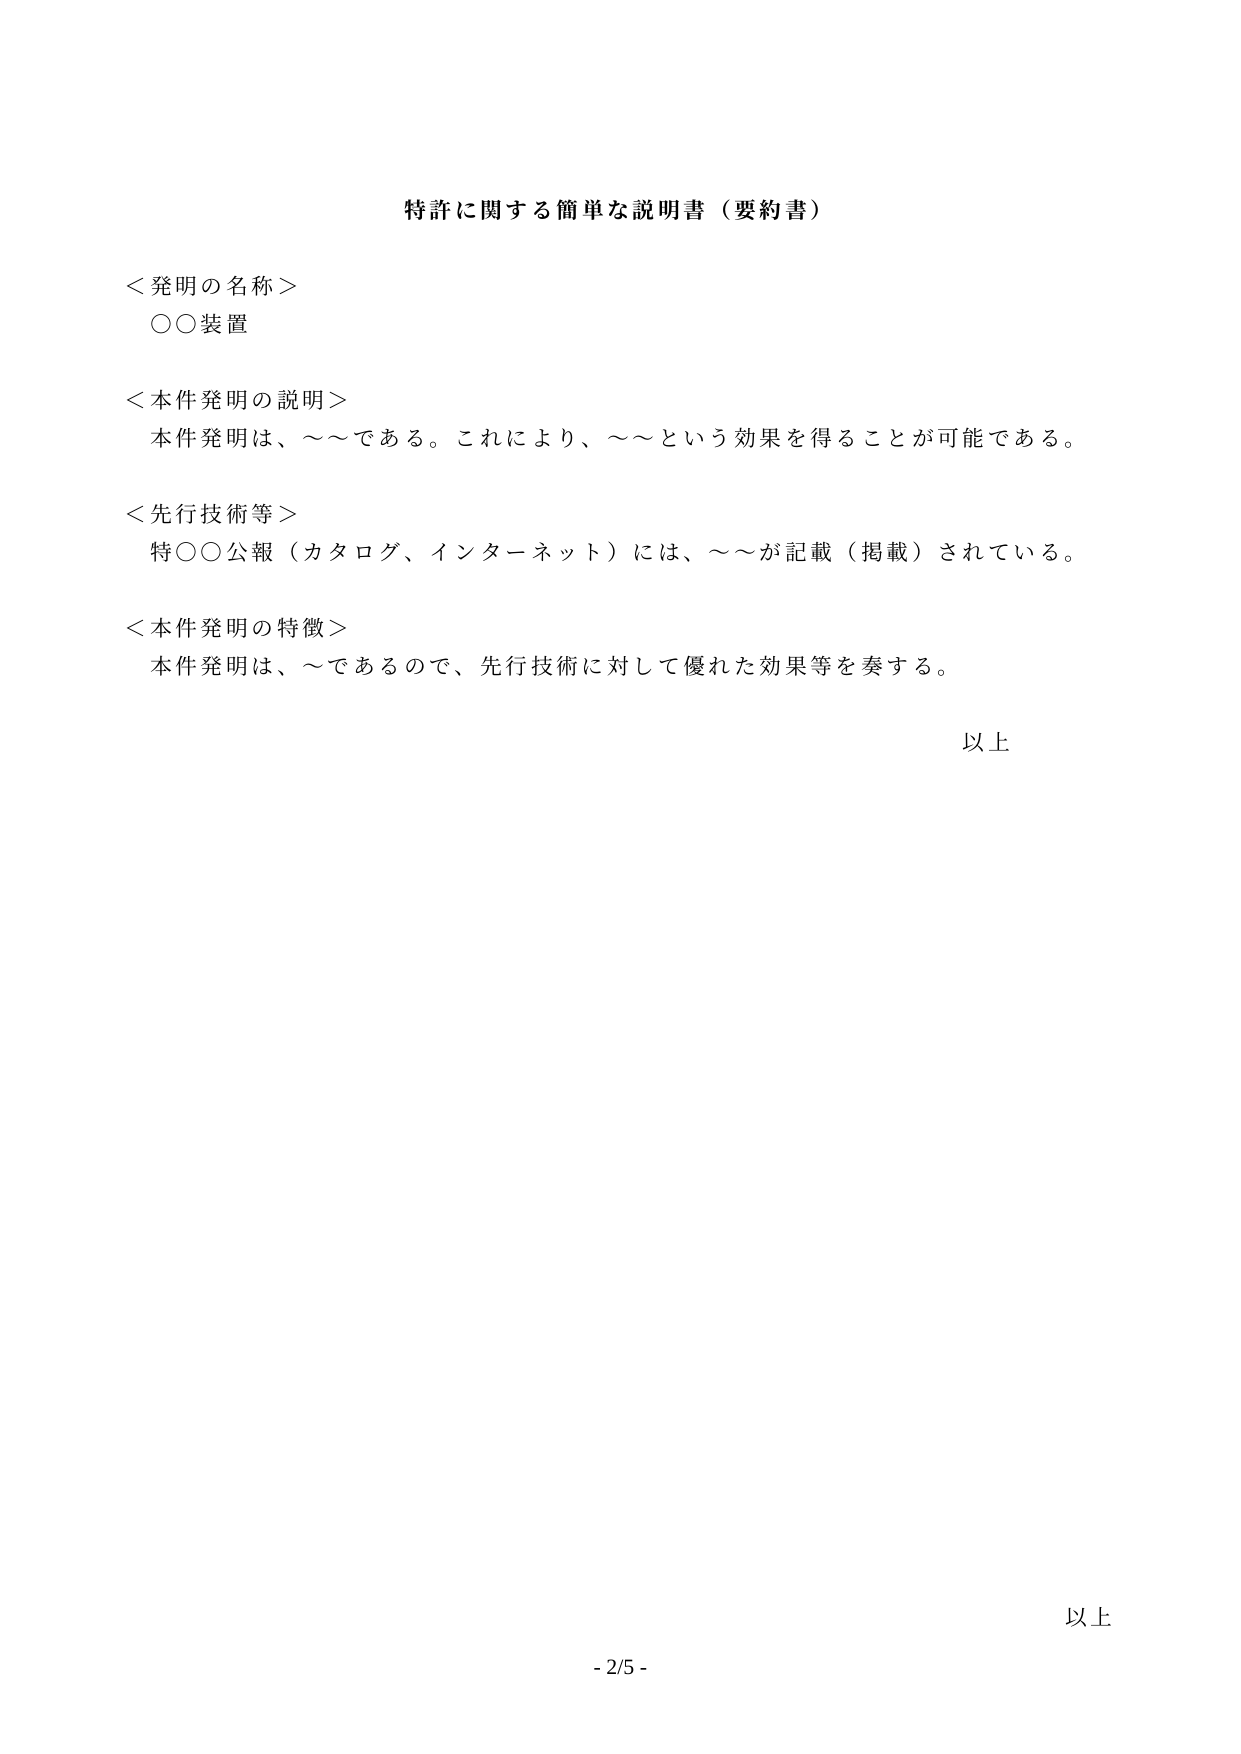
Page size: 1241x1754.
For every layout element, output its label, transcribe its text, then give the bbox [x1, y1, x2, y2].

text 本件発明は、～～である。これにより、～～という効果を得ることが可能である。 [124, 418, 1116, 456]
text 本件発明は、～であるので、先行技術に対して優れた効果等を奏する。 [124, 646, 1116, 684]
text ＜本件発明の説明＞ [124, 380, 1116, 418]
text 以上 [147, 1597, 1116, 1635]
text ○○装置 [124, 304, 1116, 342]
text ＜本件発明の特徴＞ [124, 608, 1116, 646]
text ＜先行技術等＞ [124, 494, 1116, 532]
text ＜発明の名称＞ [124, 266, 1116, 304]
text 特許に関する簡単な説明書（要約書） [124, 190, 1116, 228]
text 以上 [124, 722, 1116, 760]
text 特○○公報（カタログ、インターネット）には、～～が記載（掲載）されている。 [124, 532, 1116, 570]
